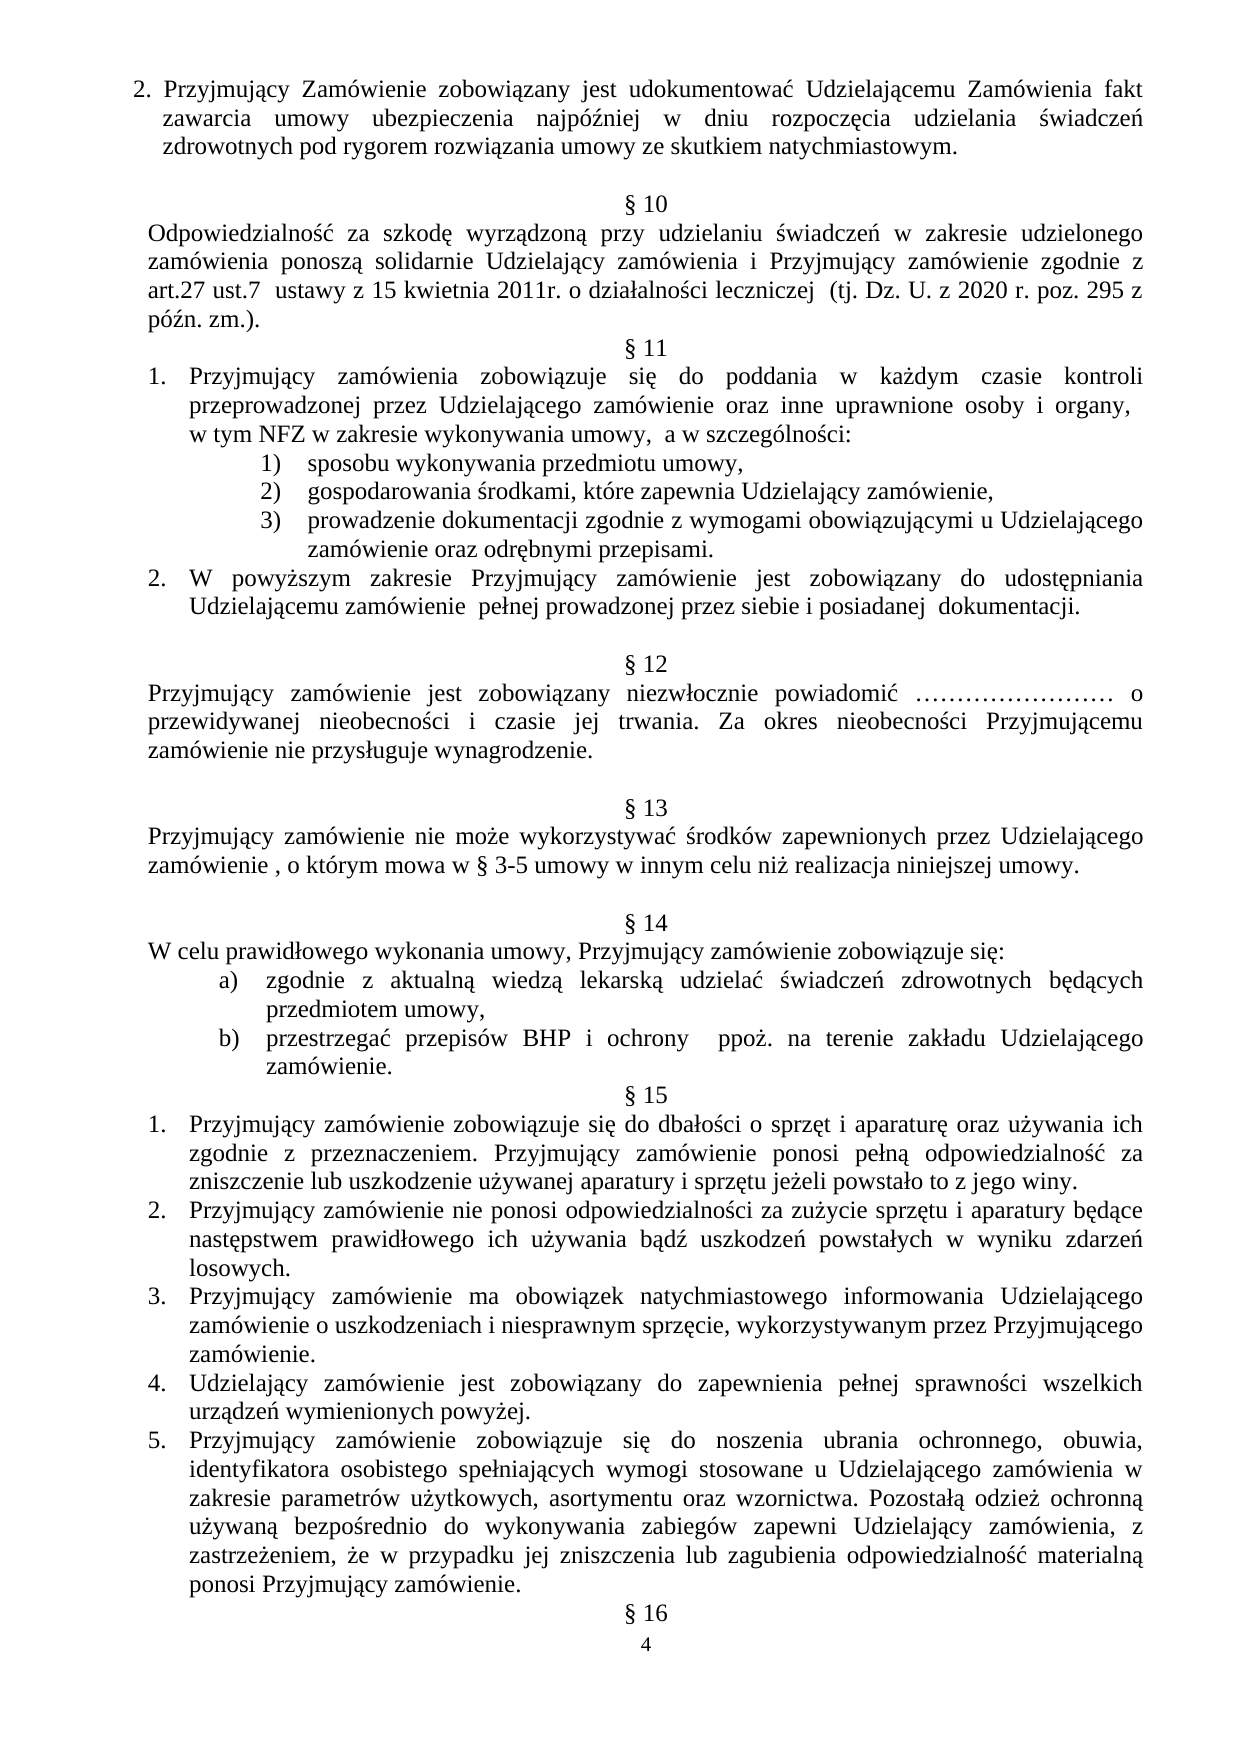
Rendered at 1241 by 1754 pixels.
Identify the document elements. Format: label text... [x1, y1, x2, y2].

list Przyjmujący zamówienia zobowiązuje się do poddania w każdym czasie kontroli przeprowadzonej przez Udzielającego zamówienie oraz inne uprawnione osoby i organy, w tym NFZ w zakresie wykonywania umowy, a w szczególności: [148, 361, 1144, 448]
list przestrzegać przepisów BHP i ochrony ppoż. na terenie zakładu Udzielającego zamówienie. [218, 1023, 1144, 1080]
text § 16 [148, 1598, 1144, 1626]
list Przyjmujący zamówienie nie ponosi odpowiedzialności za zużycie sprzętu i aparatury będące następstwem prawidłowego ich używania bądź uszkodzeń powstałych w wyniku zdarzeń losowych. [148, 1195, 1144, 1281]
text Przyjmujący zamówienie jest zobowiązany niezwłocznie powiadomić …………………… o przewidywanej nieobecności i czasie jej trwania. Za okres nieobecności Przyjmującemu zamówienie nie przysługuje wynagrodzenie. [148, 678, 1144, 764]
list zgodnie z aktualną wiedzą lekarską udzielać świadczeń zdrowotnych będących przedmiotem umowy, [218, 965, 1144, 1023]
text § 10 [148, 189, 1144, 218]
list prowadzenie dokumentacji zgodnie z wymogami obowiązującymi u Udzielającego zamówienie oraz odrębnymi przepisami. [260, 505, 1144, 563]
list Przyjmujący zamówienie zobowiązuje się do dbałości o sprzęt i aparaturę oraz używania ich zgodnie z przeznaczeniem. Przyjmujący zamówienie ponosi pełną odpowiedzialność za zniszczenie lub uszkodzenie używanej aparatury i sprzętu jeżeli powstało to z jego winy. [148, 1109, 1144, 1195]
text 2. Przyjmujący Zamówienie zobowiązany jest udokumentować Udzielającemu Zamówienia fakt zawarcia umowy ubezpieczenia najpóźniej w dniu rozpoczęcia udzielania świadczeń zdrowotnych pod rygorem rozwiązania umowy ze skutkiem natychmiastowym. [133, 74, 1144, 160]
list Przyjmujący zamówienie ma obowiązek natychmiastowego informowania Udzielającego zamówienie o uszkodzeniach i niesprawnym sprzęcie, wykorzystywanym przez Przyjmującego zamówienie. [148, 1281, 1144, 1368]
text § 14 [148, 908, 1144, 936]
list gospodarowania środkami, które zapewnia Udzielający zamówienie, [260, 476, 1144, 505]
list Przyjmujący zamówienie zobowiązuje się do noszenia ubrania ochronnego, obuwia, identyfikatora osobistego spełniających wymogi stosowane u Udzielającego zamówienia w zakresie parametrów użytkowych, asortymentu oraz wzornictwa. Pozostałą odzież ochronną używaną bezpośrednio do wykonywania zabiegów zapewni Udzielający zamówienia, z zastrzeżeniem, że w przypadku jej zniszczenia lub zagubienia odpowiedzialność materialną ponosi Przyjmujący zamówienie. [148, 1425, 1144, 1598]
text § 12 [148, 649, 1144, 678]
text Odpowiedzialność za szkodę wyrządzoną przy udzielaniu świadczeń w zakresie udzielonego zamówienia ponoszą solidarnie Udzielający zamówienia i Przyjmujący zamówienie zgodnie z art.27 ust.7 ustawy z 15 kwietnia 2011r. o działalności leczniczej (tj. Dz. U. z 2020 r. poz. 295 z późn. zm.). [148, 218, 1144, 333]
list sposobu wykonywania przedmiotu umowy, [260, 448, 1144, 476]
text § 13 [148, 793, 1144, 821]
text W celu prawidłowego wykonania umowy, Przyjmujący zamówienie zobowiązuje się: [148, 936, 1144, 965]
text § 11 [148, 333, 1144, 361]
text Przyjmujący zamówienie nie może wykorzystywać środków zapewnionych przez Udzielającego zamówienie , o którym mowa w § 3-5 umowy w innym celu niż realizacja niniejszej umowy. [148, 821, 1144, 879]
list W powyższym zakresie Przyjmujący zamówienie jest zobowiązany do udostępniania Udzielającemu zamówienie pełnej prowadzonej przez siebie i posiadanej dokumentacji. [148, 563, 1144, 620]
text § 15 [148, 1080, 1144, 1109]
list Udzielający zamówienie jest zobowiązany do zapewnienia pełnej sprawności wszelkich urządzeń wymienionych powyżej. [148, 1368, 1144, 1425]
